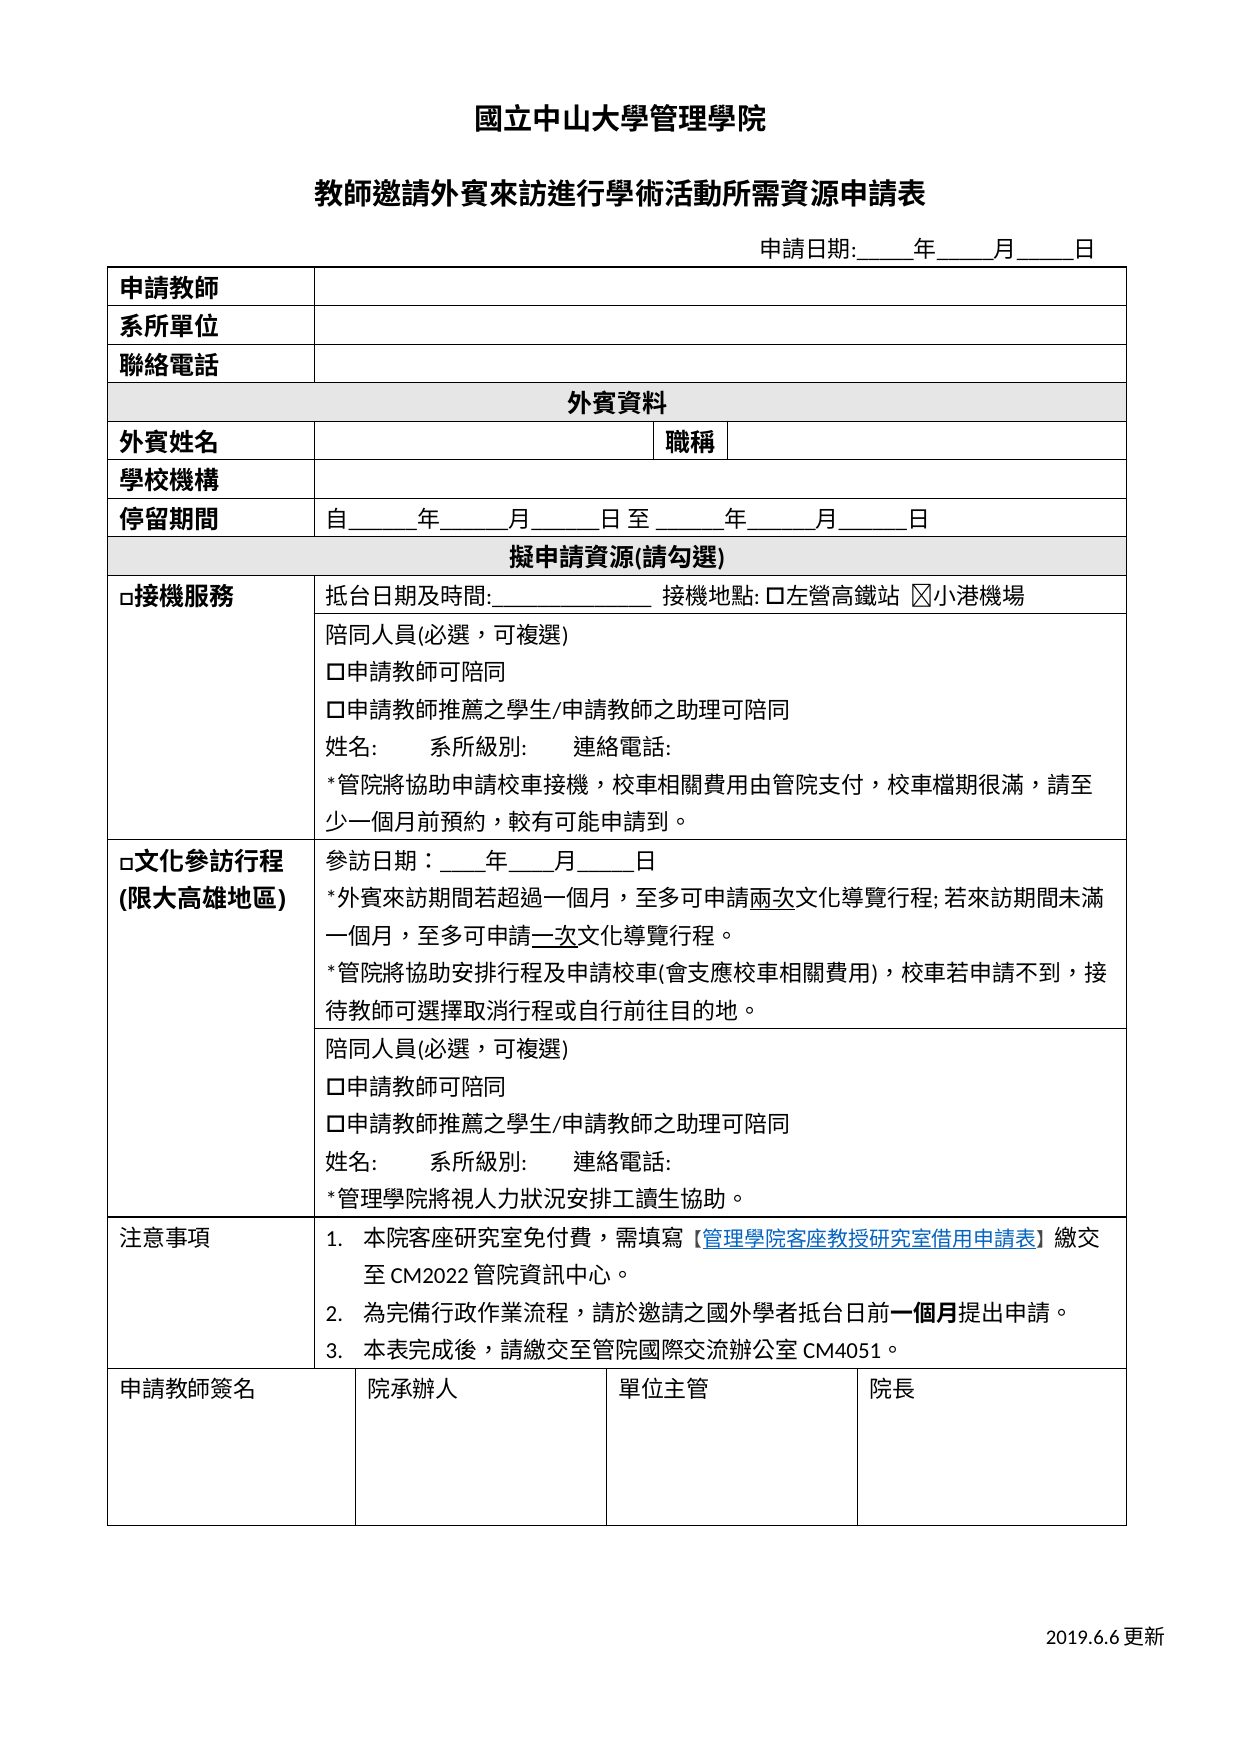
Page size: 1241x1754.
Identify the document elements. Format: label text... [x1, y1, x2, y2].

table_cell 陪同人員(必選，可複選) 申請教師可陪同 申請教師推薦之學生/申請教師之助理可陪同 姓名: 系所級別: 連絡電話: *管理學院將視人力狀況安排工讀生協助。 [315, 1029, 1126, 1216]
table_cell 單位主管 [607, 1369, 857, 1525]
table_cell [728, 422, 1126, 459]
table_cell 陪同人員(必選，可複選) 申請教師可陪同 申請教師推薦之學生/申請教師之助理可陪同 姓名: 系所級別: 連絡電話: *管院將協助申請校車接機，校車相關費用由管院支付，校車檔期很滿，請至少一個月前預約，較有可能申請到。 [315, 614, 1126, 839]
table_cell [315, 460, 1126, 498]
text 國立中山大學管理學院 [75, 79, 1165, 154]
table_cell 申請教師簽名 [108, 1369, 355, 1525]
table_cell 本院客座研究室免付費，需填寫【管理學院客座教授研究室借用申請表】繳交至CM2022管院資訊中心。 為完備行政作業流程，請於邀請之國外學者抵台日前一個月提出申請。 本表完成後，請繳交至管院國際交流辦公室CM4051。 [315, 1218, 1126, 1367]
table_cell 系所單位 [108, 306, 314, 343]
table_cell □接機服務 [108, 576, 314, 839]
text 申請日期:_____年_____月_____日 [75, 229, 1096, 266]
table_header [315, 268, 1126, 305]
table_cell 院長 [858, 1369, 1126, 1525]
table_cell 外賓姓名 [108, 422, 314, 459]
table_cell 院承辦人 [356, 1369, 606, 1525]
table_cell 停留期間 [108, 499, 314, 536]
table_cell [315, 422, 653, 459]
table_cell 職稱 [654, 422, 727, 459]
table_cell 學校機構 [108, 460, 314, 498]
table_cell 自______年______月______日 至 ______年______月______日 [315, 499, 1126, 536]
table_cell 擬申請資源(請勾選) [108, 537, 1126, 575]
table_cell [315, 306, 1126, 343]
table_cell 參訪日期：____年____月_____日 *外賓來訪期間若超過一個月，至多可申請兩次文化導覽行程; 若來訪期間未滿一個月，至多可申請一次文化導覽行程。 *管院將協助安排行程及申請校車(會支應校車相關費用)，校車若申請不到，接待教師可選擇取消行程或自行前往目的地。 [315, 840, 1126, 1028]
text 教師邀請外賓來訪進行學術活動所需資源申請表 [75, 154, 1165, 229]
table_cell 聯絡電話 [108, 345, 314, 382]
table_cell [315, 345, 1126, 382]
table_cell □文化參訪行程 (限大高雄地區) [108, 840, 314, 1216]
table_cell 抵台日期及時間:______________ 接機地點: 左營高鐵站 小港機場 [315, 576, 1126, 613]
table_cell 外賓資料 [108, 383, 1126, 421]
table_header 申請教師 [108, 268, 314, 305]
table_cell 注意事項 [108, 1218, 314, 1367]
